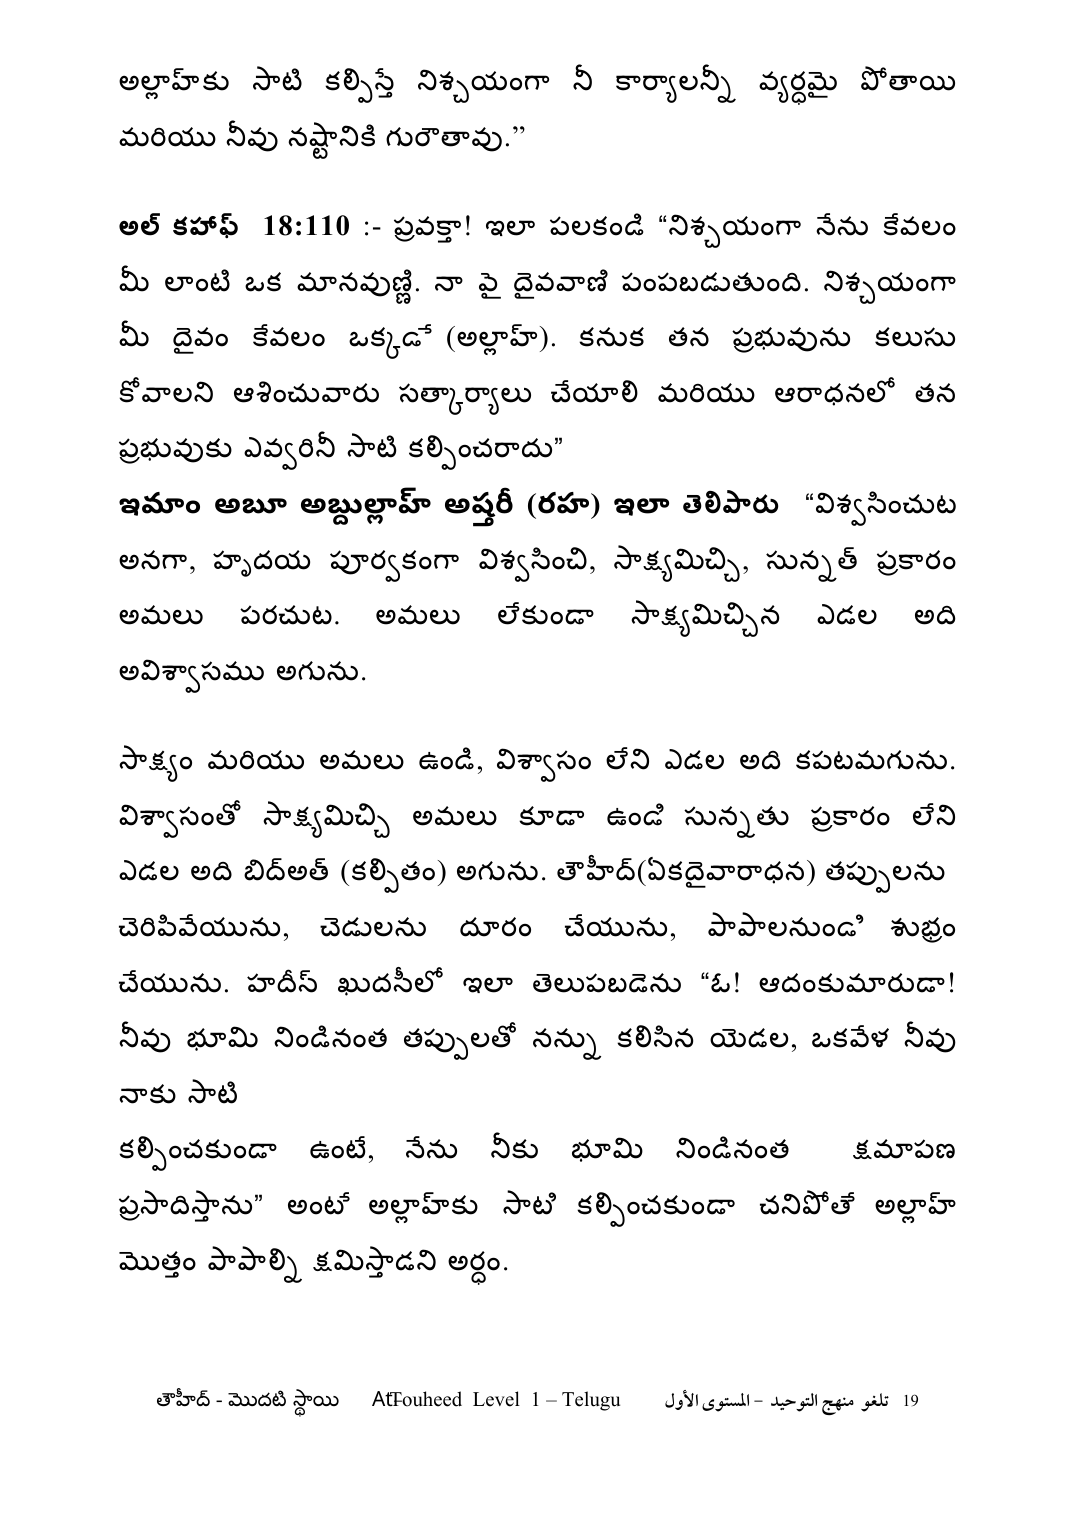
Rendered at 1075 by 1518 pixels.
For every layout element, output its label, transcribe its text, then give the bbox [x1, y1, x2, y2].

text ఇమాం అబూ అబ్దుల్లాహ్ అష్తరీ (రహ) ఇలా తెలిపారు “విశ్వసించుట అనగా, హృదయ పూర్వకంగా విశ్వసించి, సాక్ష్యమిచ్చి, సున్నత్ ప్రకారం అమలు పరచుట. అమలు లేకుండా సాక్ష్యమిచ్చిన ఎడల అది అవిశ్వాసము అగును. [118, 481, 956, 704]
text కల్పించకుండా ఉంటే, నేను నీకు భూమి నిండినంత క్షమాపణ ప్రసాదిస్తాను” అంటే అల్లాహ్‌కు సాటి కల్పించకుండా చనిపోతే అల్లాహ్ మొత్తం పాపాల్ని క్షమిస్తాడని అర్ధం. [118, 1127, 956, 1294]
text అల్ కహాఫ్ 18:110 :- ప్రవక్తా! ఇలా పలకండి “నిశ్చయంగా నేను కేవలం మీ లాంటి ఒక మానవుణ్ణి. నా పై దైవవాణి పంపబడుతుంది. నిశ్చయంగా మీ దైవం కేవలం ఒక్కడే (అల్లాహ్). కనుక తన ప్రభువును కలుసు కోవాలని ఆశించువారు సత్కార్యాలు చేయాలి మరియు ఆరాధనలో తన ప్రభువుకు ఎవ్వరినీ సాటి కల్పించరాదు” [118, 203, 956, 481]
text సాక్ష్యం మరియు అమలు ఉండి, విశ్వాసం లేని ఎడల అది కపటమగును. విశ్వాసంతో సాక్ష్యమిచ్చి అమలు కూడా ఉండి సున్నతు ప్రకారం లేని ఎడల అది బిద్‌అత్ (కల్పితం) అగును. తౌహీద్(ఏకదైవారాధన) తప్పులను [118, 737, 956, 904]
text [118, 58, 956, 170]
text చెరిపివేయును, చెడులను దూరం చేయును, పాపాలనుండి శుభ్రం చేయును. హదీస్ ఖుదసీలో ఇలా తెలుపబడెను “ఓ! ఆదంకుమారుడా! నీవు భూమి నిండినంత తప్పులతో నన్ను కలిసిన యెడల, ఒకవేళ నీవు నాకు సాటి [118, 904, 956, 1127]
